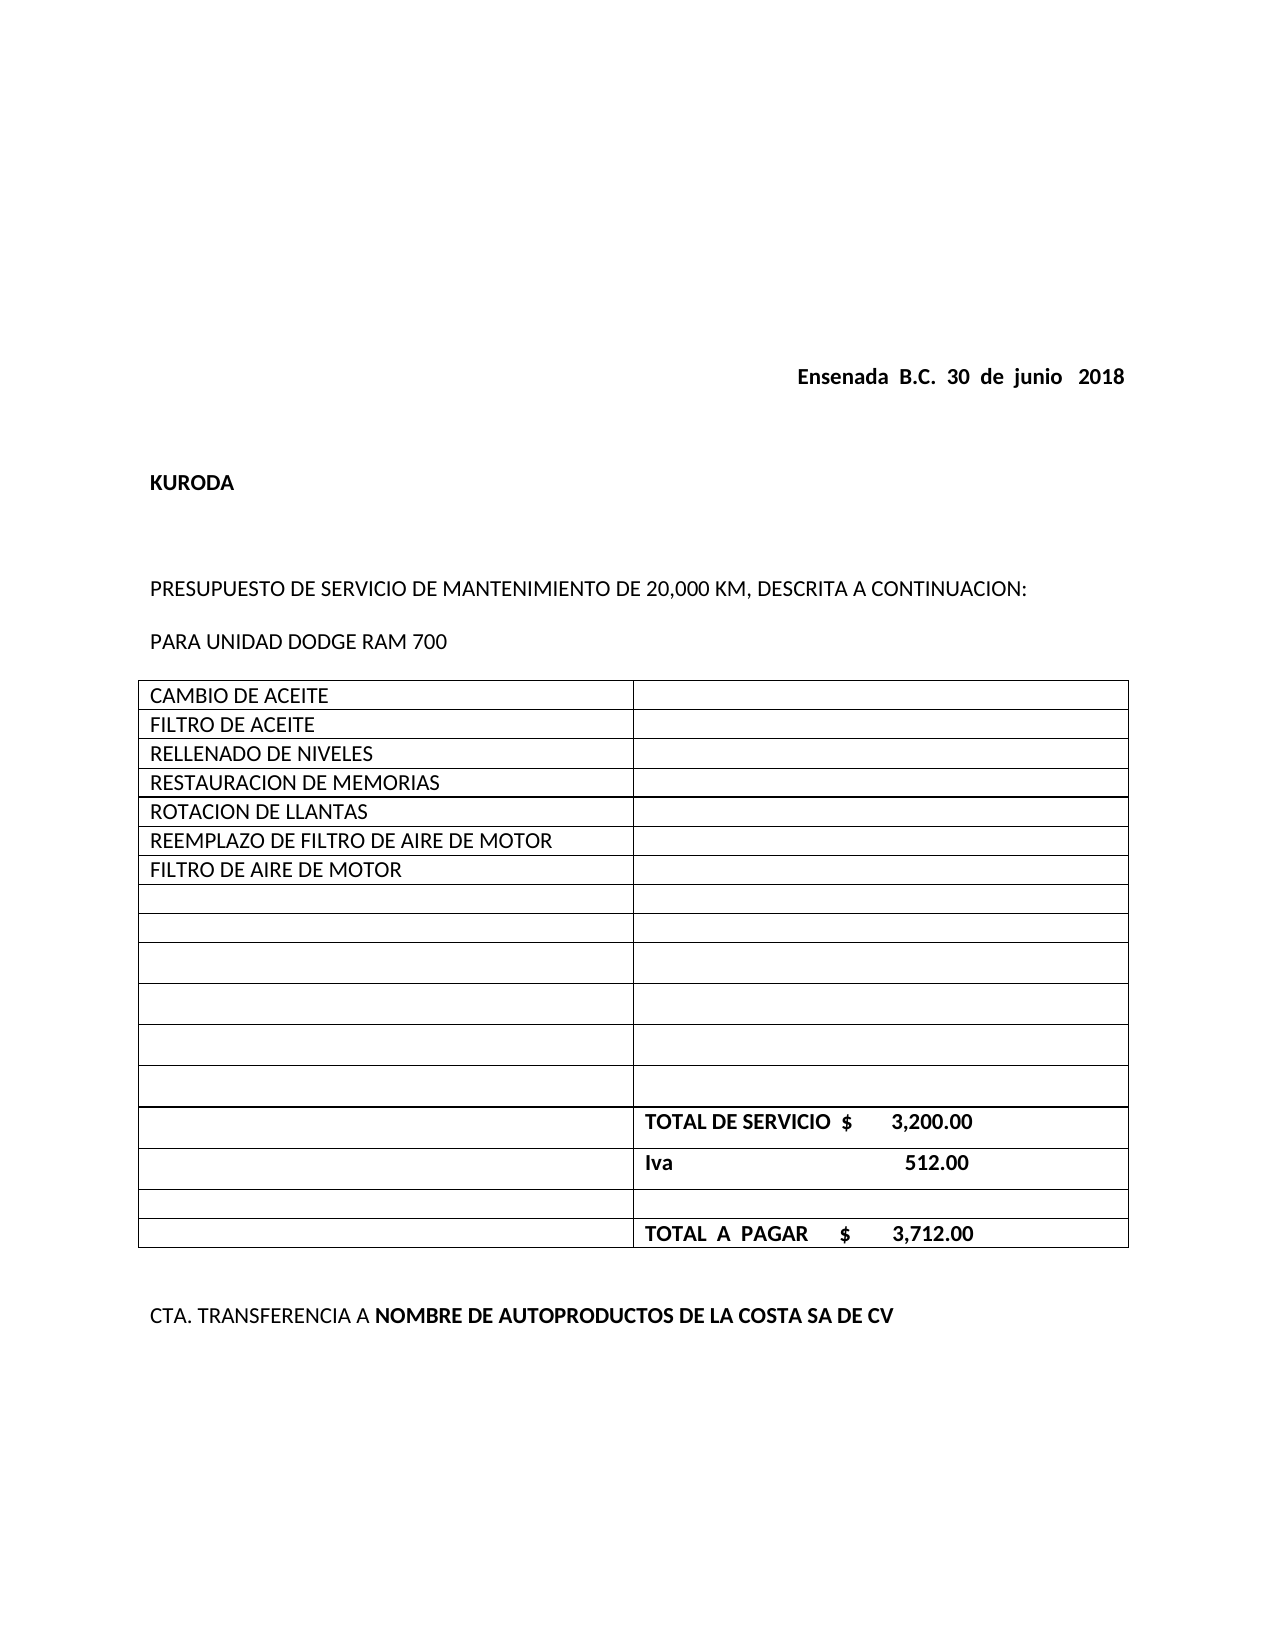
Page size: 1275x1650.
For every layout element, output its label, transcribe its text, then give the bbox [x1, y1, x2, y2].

table_cell [634, 943, 1128, 983]
text PARA UNIDAD DODGE RAM 700 [150, 627, 1125, 655]
table_cell [139, 1190, 633, 1218]
table_cell TOTAL A PAGAR $ 3,712.00 [634, 1219, 1128, 1247]
table_header [634, 681, 1128, 709]
table_cell [139, 1219, 633, 1247]
text CTA. TRANSFERENCIA A NOMBRE DE AUTOPRODUCTOS DE LA COSTA SA DE CV [150, 1301, 1125, 1329]
table_cell [139, 943, 633, 983]
table_cell [634, 739, 1128, 767]
table_cell [634, 798, 1128, 826]
table_header CAMBIO DE ACEITE [139, 681, 633, 709]
table_cell [139, 1149, 633, 1189]
table_cell FILTRO DE ACEITE [139, 710, 633, 738]
table_cell RESTAURACION DE MEMORIAS [139, 769, 633, 796]
text KURODA [150, 468, 1125, 496]
table_cell Iva 512.00 [634, 1149, 1128, 1189]
table_cell RELLENADO DE NIVELES [139, 739, 633, 767]
table_cell [634, 885, 1128, 913]
table_cell [634, 769, 1128, 796]
table_cell [139, 984, 633, 1024]
table_cell TOTAL DE SERVICIO $ 3,200.00 [634, 1108, 1128, 1147]
table_cell [139, 1066, 633, 1106]
table_cell [634, 984, 1128, 1024]
table_cell REEMPLAZO DE FILTRO DE AIRE DE MOTOR [139, 827, 633, 854]
text Ensenada B.C. 30 de junio 2018 [150, 362, 1125, 390]
table_cell [139, 1108, 633, 1147]
table_cell [634, 1025, 1128, 1065]
table_cell [634, 856, 1128, 884]
table_cell [139, 914, 633, 942]
table_cell ROTACION DE LLANTAS [139, 798, 633, 826]
table_cell [634, 827, 1128, 854]
table_cell [139, 1025, 633, 1065]
table_cell [634, 1190, 1128, 1218]
table_cell FILTRO DE AIRE DE MOTOR [139, 856, 633, 884]
table_cell [634, 710, 1128, 738]
table_cell [634, 914, 1128, 942]
table_cell [139, 885, 633, 913]
table_cell [634, 1066, 1128, 1106]
text PRESUPUESTO DE SERVICIO DE MANTENIMIENTO DE 20,000 KM, DESCRITA A CONTINUACION: [150, 574, 1125, 602]
